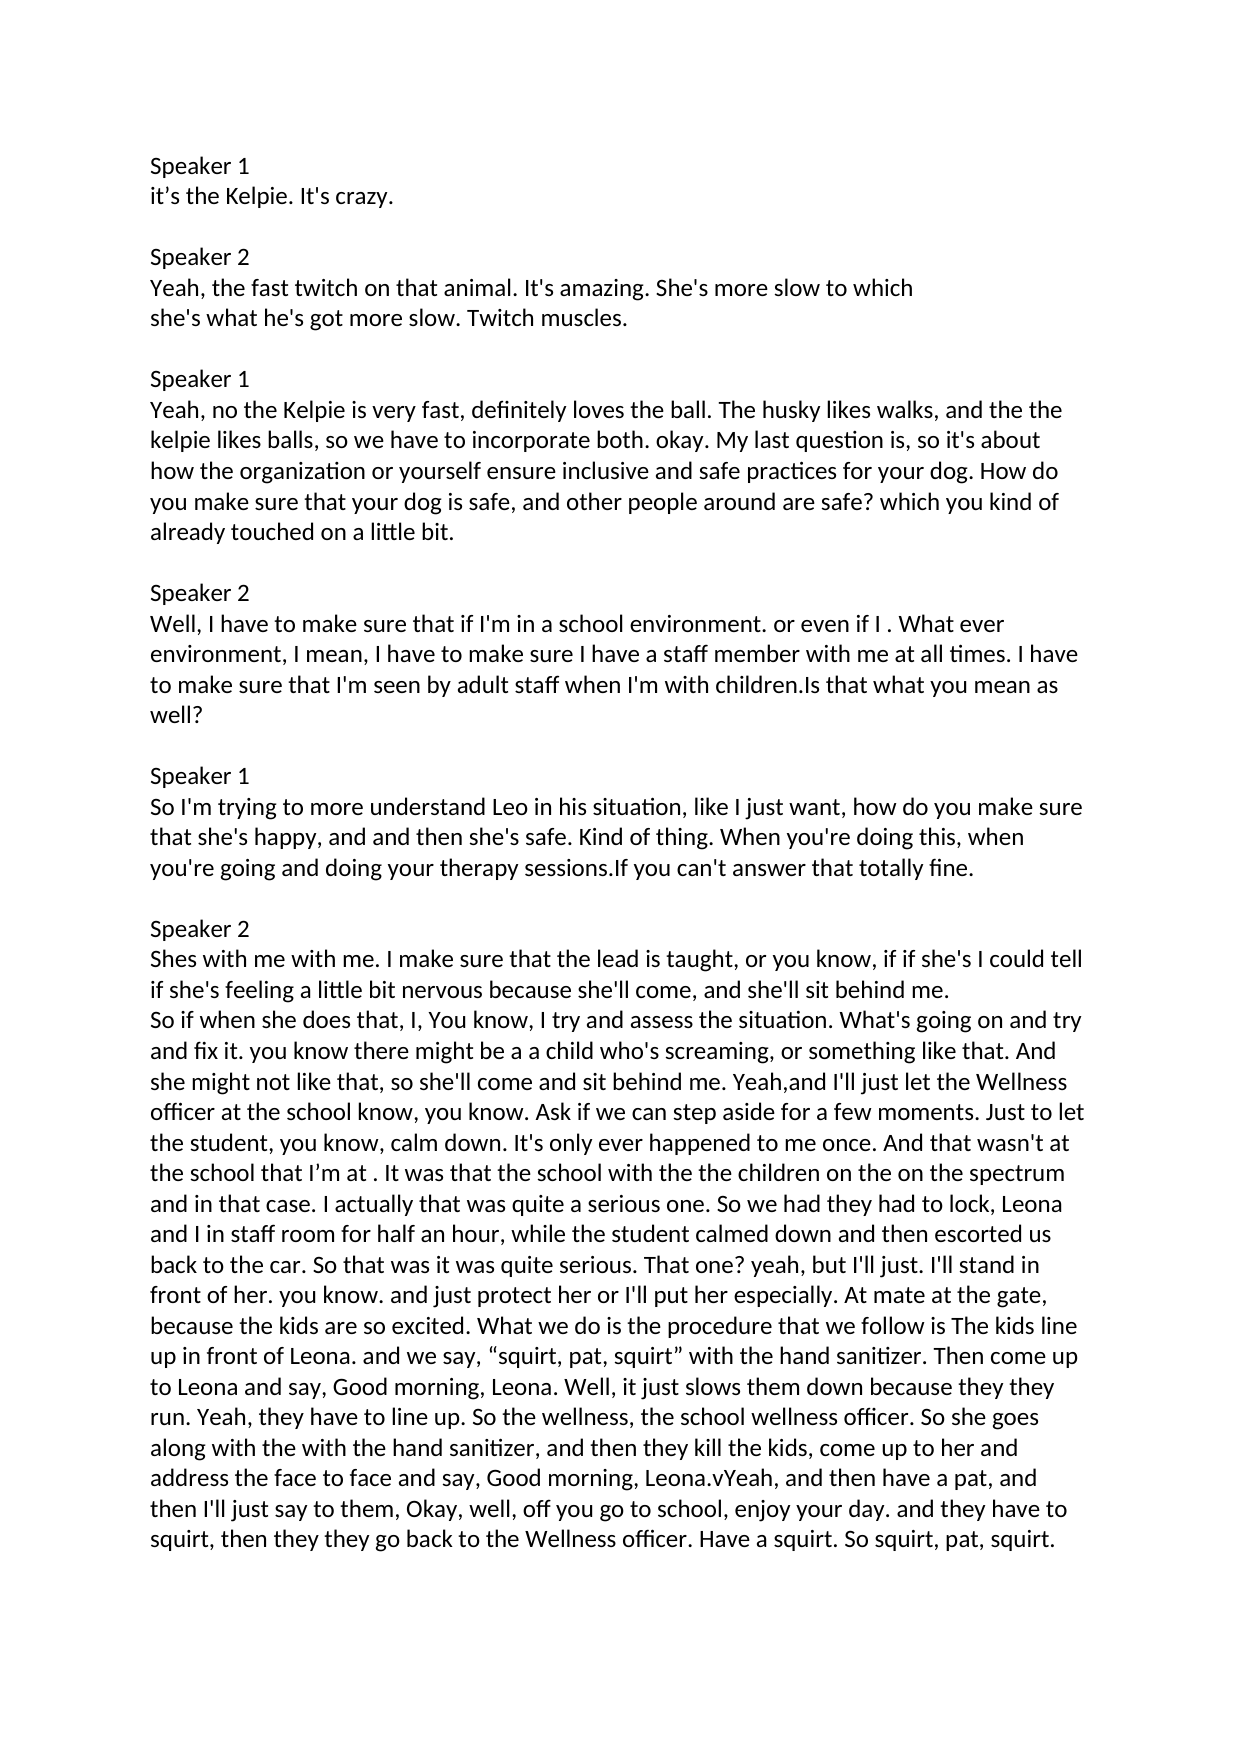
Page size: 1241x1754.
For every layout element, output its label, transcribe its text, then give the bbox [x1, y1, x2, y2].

text Yeah, no the Kelpie is very fast, definitely loves the ball. The husky likes walks, and the the kelpie likes balls, so we have to incorporate both. okay. My last question is, so it's about how the organization or yourself ensure inclusive and safe practices for your dog. How do you make sure that your dog is safe, and other people around are safe? which you kind of already touched on a little bit. [150, 394, 1090, 547]
text Speaker 1 [150, 150, 1090, 181]
text So if when she does that, I, You know, I try and assess the situation. What's going on and try and fix it. you know there might be a a child who's screaming, or something like that. And she might not like that, so she'll come and sit behind me. Yeah,and I'll just let the Wellness officer at the school know, you know. Ask if we can step aside for a few moments. Just to let the student, you know, calm down. It's only ever happened to me once. And that wasn't at the school that I’m at . It was that the school with the the children on the on the spectrum and in that case. I actually that was quite a serious one. So we had they had to lock, Leona and I in staff room for half an hour, while the student calmed down and then escorted us back to the car. So that was it was quite serious. That one? yeah, but I'll just. I'll stand in front of her. you know. and just protect her or I'll put her especially. At mate at the gate, because the kids are so excited. What we do is the procedure that we follow is The kids line up in front of Leona. and we say, “squirt, pat, squirt” with the hand sanitizer. Then come up to Leona and say, Good morning, Leona. Well, it just slows them down because they they run. Yeah, they have to line up. So the wellness, the school wellness officer. So she goes along with the with the hand sanitizer, and then they kill the kids, come up to her and address the face to face and say, Good morning, Leona.vYeah, and then have a pat, and then I'll just say to them, Okay, well, off you go to school, enjoy your day. and they have to squirt, then they they go back to the Wellness officer. Have a squirt. So squirt, pat, squirt. [150, 1004, 1090, 1554]
text Speaker 1 [150, 760, 1090, 791]
text Speaker 2 [150, 242, 1090, 272]
text Speaker 1 [150, 364, 1090, 394]
text it’s the Kelpie. It's crazy. [150, 181, 1090, 211]
text Speaker 2 [150, 577, 1090, 608]
text Speaker 2 [150, 913, 1090, 943]
text Well, I have to make sure that if I'm in a school environment. or even if I . What ever environment, I mean, I have to make sure I have a staff member with me at all times. I have to make sure that I'm seen by adult staff when I'm with children.Is that what you mean as well? [150, 608, 1090, 730]
text Yeah, the fast twitch on that animal. It's amazing. She's more slow to which [150, 272, 1090, 303]
text Shes with me with me. I make sure that the lead is taught, or you know, if if she's I could tell if she's feeling a little bit nervous because she'll come, and she'll sit behind me. [150, 943, 1090, 1004]
text So I'm trying to more understand Leo in his situation, like I just want, how do you make sure that she's happy, and and then she's safe. Kind of thing. When you're doing this, when you're going and doing your therapy sessions.If you can't answer that totally fine. [150, 791, 1090, 882]
text she's what he's got more slow. Twitch muscles. [150, 303, 1090, 333]
